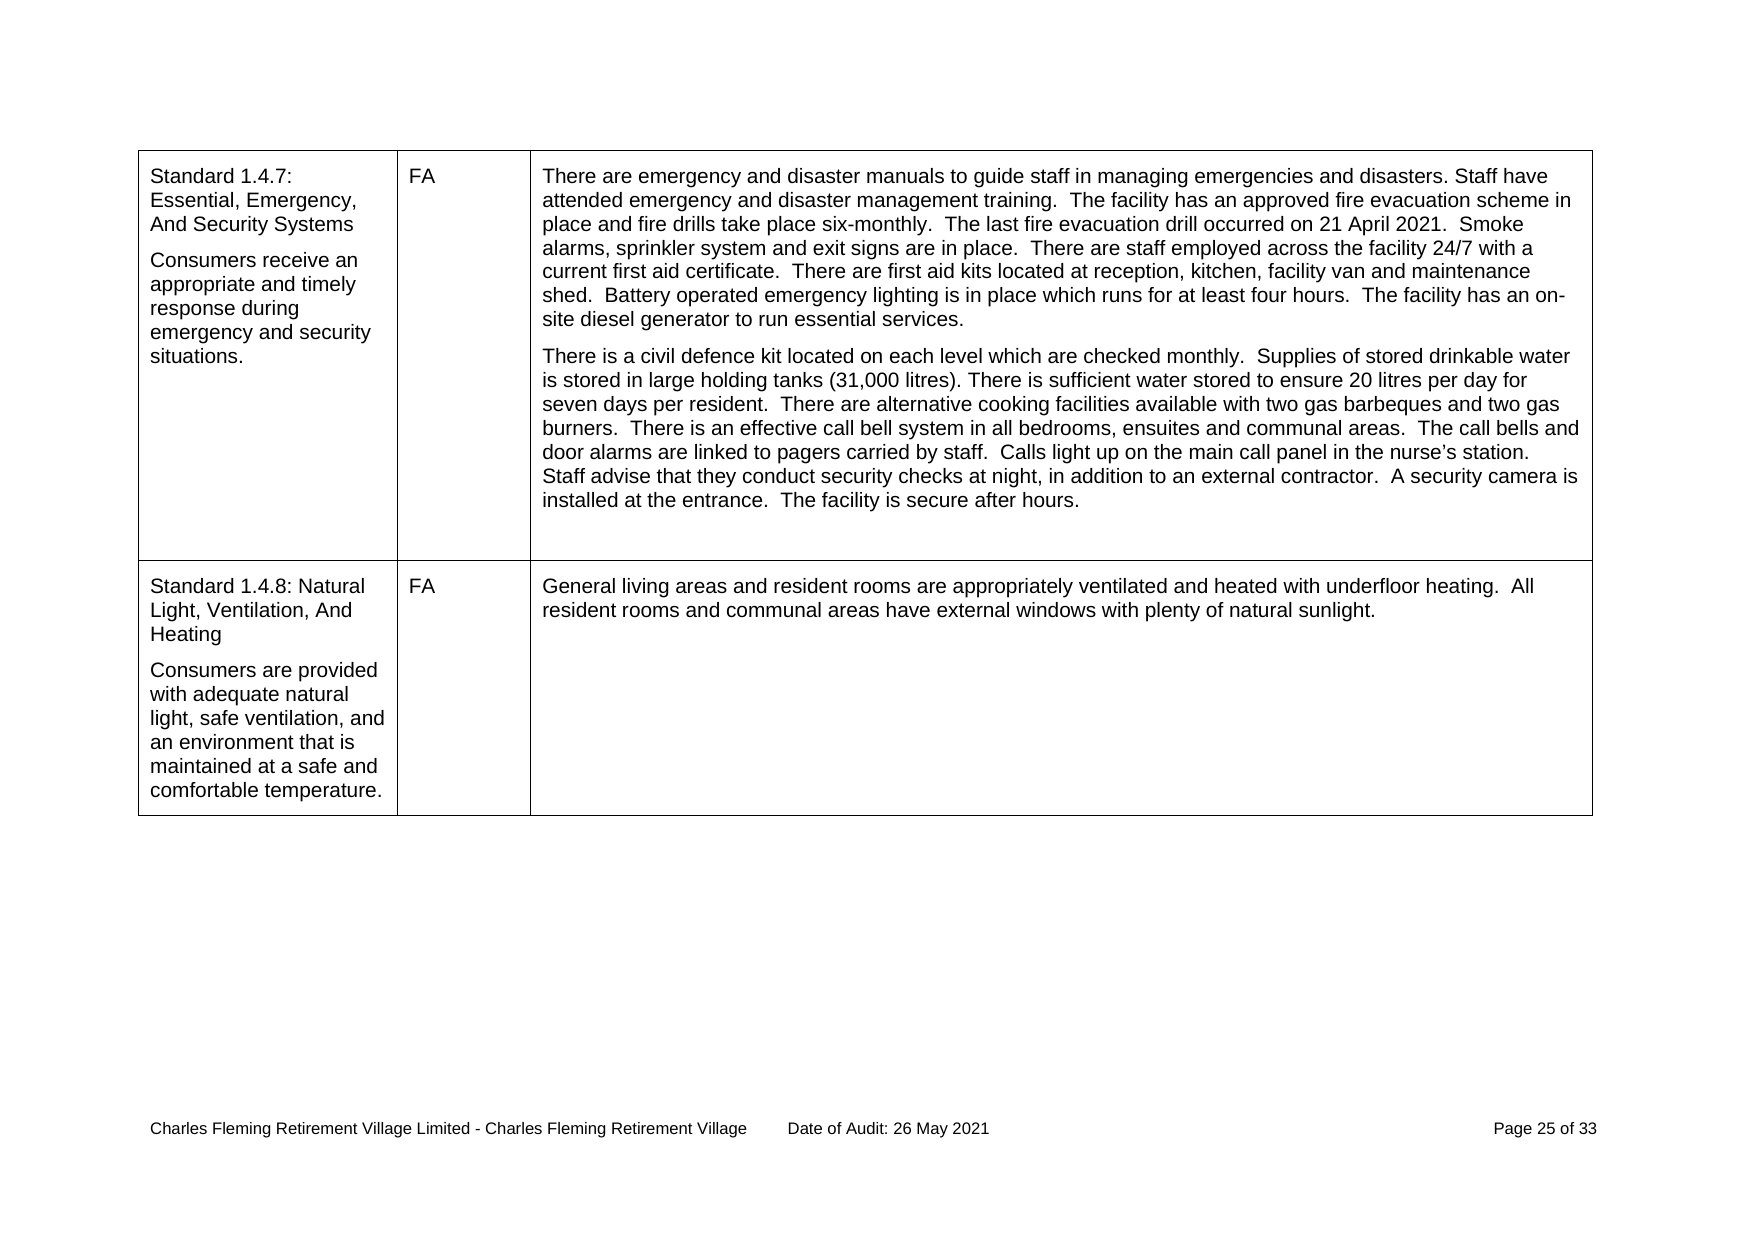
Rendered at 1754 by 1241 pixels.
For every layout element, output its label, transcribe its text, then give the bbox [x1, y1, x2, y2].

table_cell Standard 1.4.7: Essential, Emergency, And Security Systems Consumers receive an appropriate and timely response during emergency and security situations. [139, 151, 397, 560]
table_cell FA [398, 151, 530, 560]
table_cell There are emergency and disaster manuals to guide staff in managing emergencies and disasters. Staff have attended emergency and disaster management training. The facility has an approved fire evacuation scheme in place and fire drills take place six-monthly. The last fire evacuation drill occurred on 21 April 2021. Smoke alarms, sprinkler system and exit signs are in place. There are staff employed across the facility 24/7 with a current first aid certificate. There are first aid kits located at reception, kitchen, facility van and maintenance shed. Battery operated emergency lighting is in place which runs for at least four hours. The facility has an on-site diesel generator to run essential services. There is a civil defence kit located on each level which are checked monthly. Supplies of stored drinkable water is stored in large holding tanks (31,000 litres). There is sufficient water stored to ensure 20 litres per day for seven days per resident. There are alternative cooking facilities available with two gas barbeques and two gas burners. There is an effective call bell system in all bedrooms, ensuites and communal areas. The call bells and door alarms are linked to pagers carried by staff. Calls light up on the main call panel in the nurse’s station. Staff advise that they conduct security checks at night, in addition to an external contractor. A security camera is installed at the entrance. The facility is secure after hours. [531, 151, 1592, 560]
table_cell FA [398, 561, 530, 814]
table_cell Standard 1.4.8: Natural Light, Ventilation, And Heating Consumers are provided with adequate natural light, safe ventilation, and an environment that is maintained at a safe and comfortable temperature. [139, 561, 397, 814]
table_cell General living areas and resident rooms are appropriately ventilated and heated with underfloor heating. All resident rooms and communal areas have external windows with plenty of natural sunlight. [531, 561, 1592, 814]
